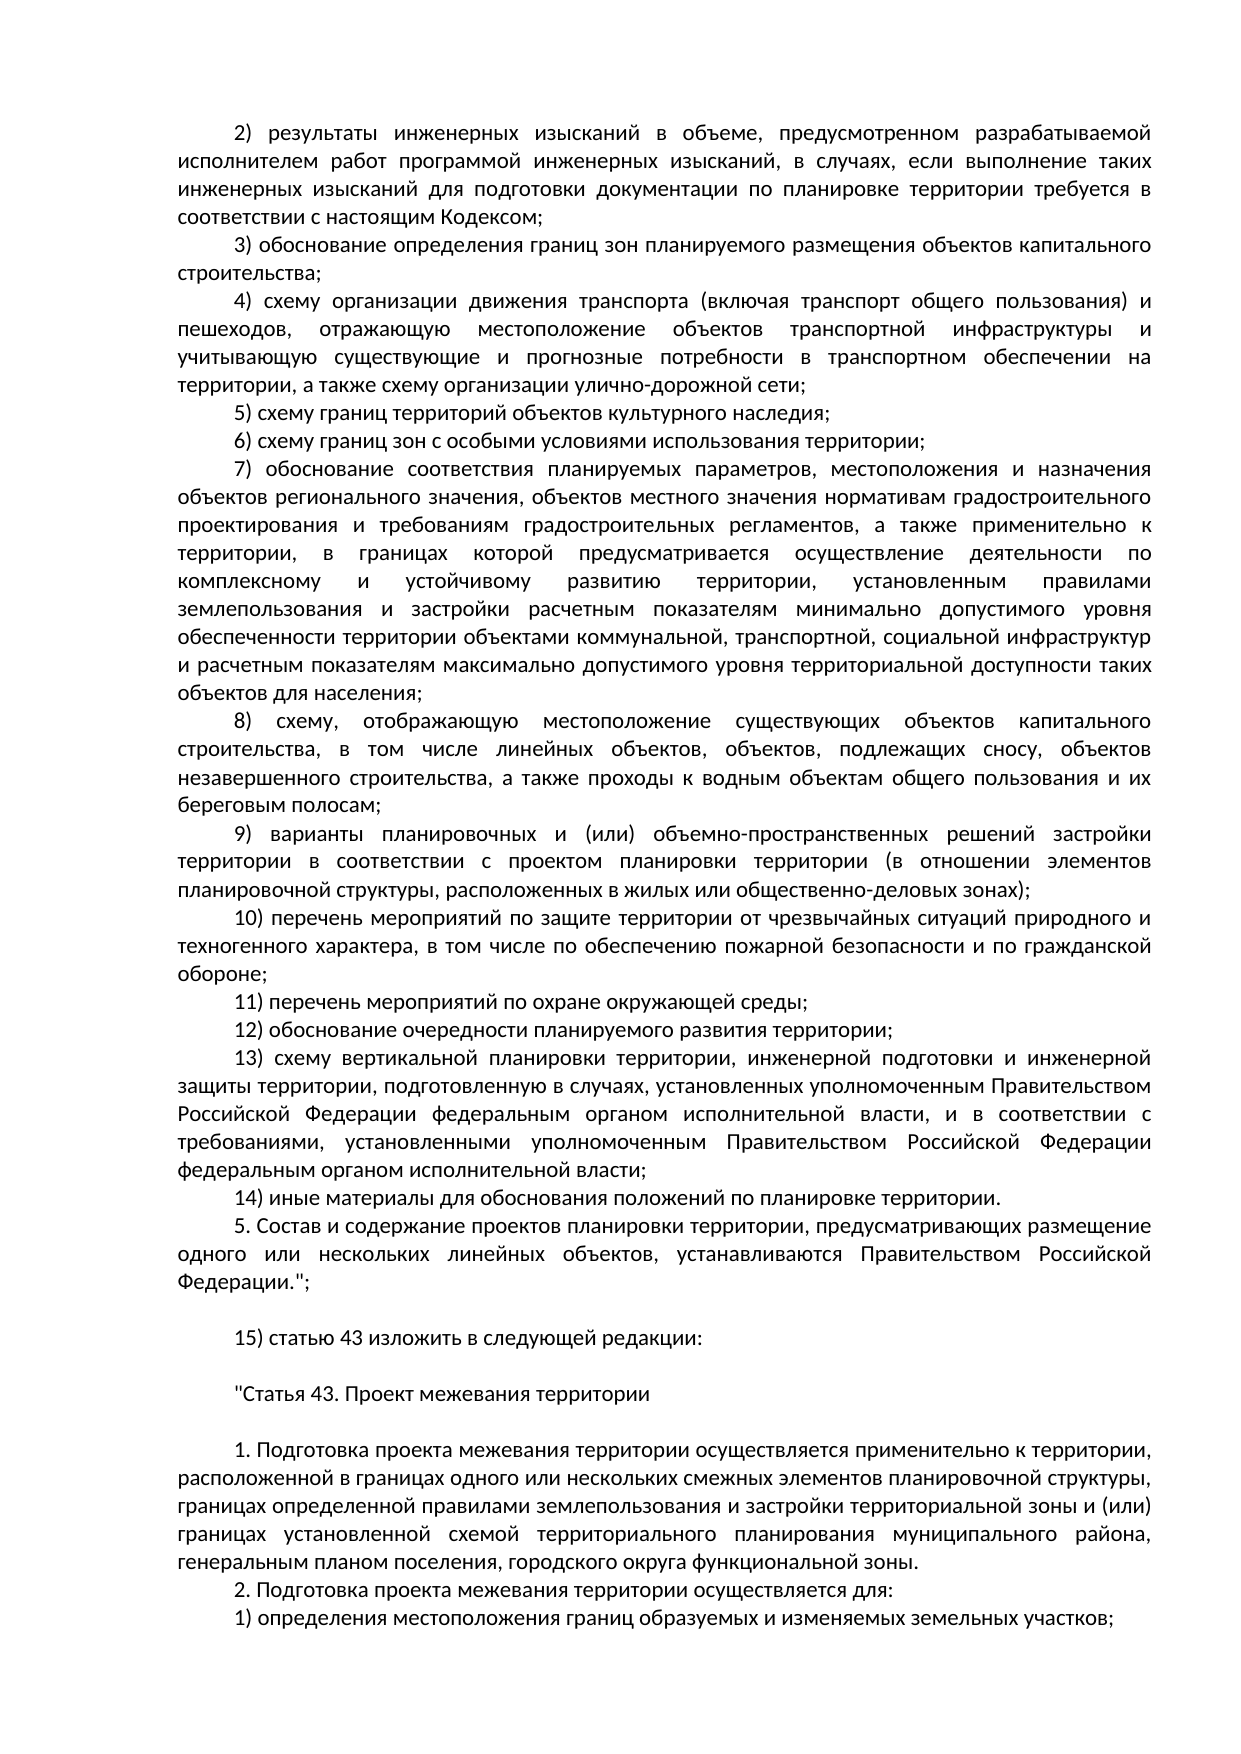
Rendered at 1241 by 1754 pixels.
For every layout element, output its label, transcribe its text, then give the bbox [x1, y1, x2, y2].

text 6) схему границ зон с особыми условиями использования территории; [177, 426, 1152, 454]
text 15) статью 43 изложить в следующей редакции: [177, 1323, 1152, 1351]
text 5. Состав и содержание проектов планировки территории, предусматривающих размещение одного или нескольких линейных объектов, устанавливаются Правительством Российской Федерации."; [177, 1211, 1152, 1295]
text 13) схему вертикальной планировки территории, инженерной подготовки и инженерной защиты территории, подготовленную в случаях, установленных уполномоченным Правительством Российской Федерации федеральным органом исполнительной власти, и в соответствии с требованиями, установленными уполномоченным Правительством Российской Федерации федеральным органом исполнительной власти; [177, 1043, 1152, 1183]
text 1. Подготовка проекта межевания территории осуществляется применительно к территории, расположенной в границах одного или нескольких смежных элементов планировочной структуры, границах определенной правилами землепользования и застройки территориальной зоны и (или) границах установленной схемой территориального планирования муниципального района, генеральным планом поселения, городского округа функциональной зоны. [177, 1435, 1152, 1575]
text 3) обоснование определения границ зон планируемого размещения объектов капитального строительства; [177, 230, 1152, 286]
text 2) результаты инженерных изысканий в объеме, предусмотренном разрабатываемой исполнителем работ программой инженерных изысканий, в случаях, если выполнение таких инженерных изысканий для подготовки документации по планировке территории требуется в соответствии с настоящим Кодексом; [177, 118, 1152, 230]
text 5) схему границ территорий объектов культурного наследия; [177, 398, 1152, 426]
text 7) обоснование соответствия планируемых параметров, местоположения и назначения объектов регионального значения, объектов местного значения нормативам градостроительного проектирования и требованиям градостроительных регламентов, а также применительно к территории, в границах которой предусматривается осуществление деятельности по комплексному и устойчивому развитию территории, установленным правилами землепользования и застройки расчетным показателям минимально допустимого уровня обеспеченности территории объектами коммунальной, транспортной, социальной инфраструктур и расчетным показателям максимально допустимого уровня территориальной доступности таких объектов для населения; [177, 454, 1152, 707]
text 8) схему, отображающую местоположение существующих объектов капитального строительства, в том числе линейных объектов, объектов, подлежащих сносу, объектов незавершенного строительства, а также проходы к водным объектам общего пользования и их береговым полосам; [177, 707, 1152, 819]
text 4) схему организации движения транспорта (включая транспорт общего пользования) и пешеходов, отражающую местоположение объектов транспортной инфраструктуры и учитывающую существующие и прогнозные потребности в транспортном обеспечении на территории, а также схему организации улично-дорожной сети; [177, 286, 1152, 398]
text 1) определения местоположения границ образуемых и изменяемых земельных участков; [177, 1603, 1152, 1631]
text 11) перечень мероприятий по охране окружающей среды; [177, 987, 1152, 1015]
text 9) варианты планировочных и (или) объемно-пространственных решений застройки территории в соответствии с проектом планировки территории (в отношении элементов планировочной структуры, расположенных в жилых или общественно-деловых зонах); [177, 819, 1152, 903]
text 14) иные материалы для обоснования положений по планировке территории. [177, 1183, 1152, 1211]
text "Статья 43. Проект межевания территории [177, 1379, 1152, 1407]
text 10) перечень мероприятий по защите территории от чрезвычайных ситуаций природного и техногенного характера, в том числе по обеспечению пожарной безопасности и по гражданской обороне; [177, 903, 1152, 987]
text 12) обоснование очередности планируемого развития территории; [177, 1015, 1152, 1043]
text 2. Подготовка проекта межевания территории осуществляется для: [177, 1575, 1152, 1603]
